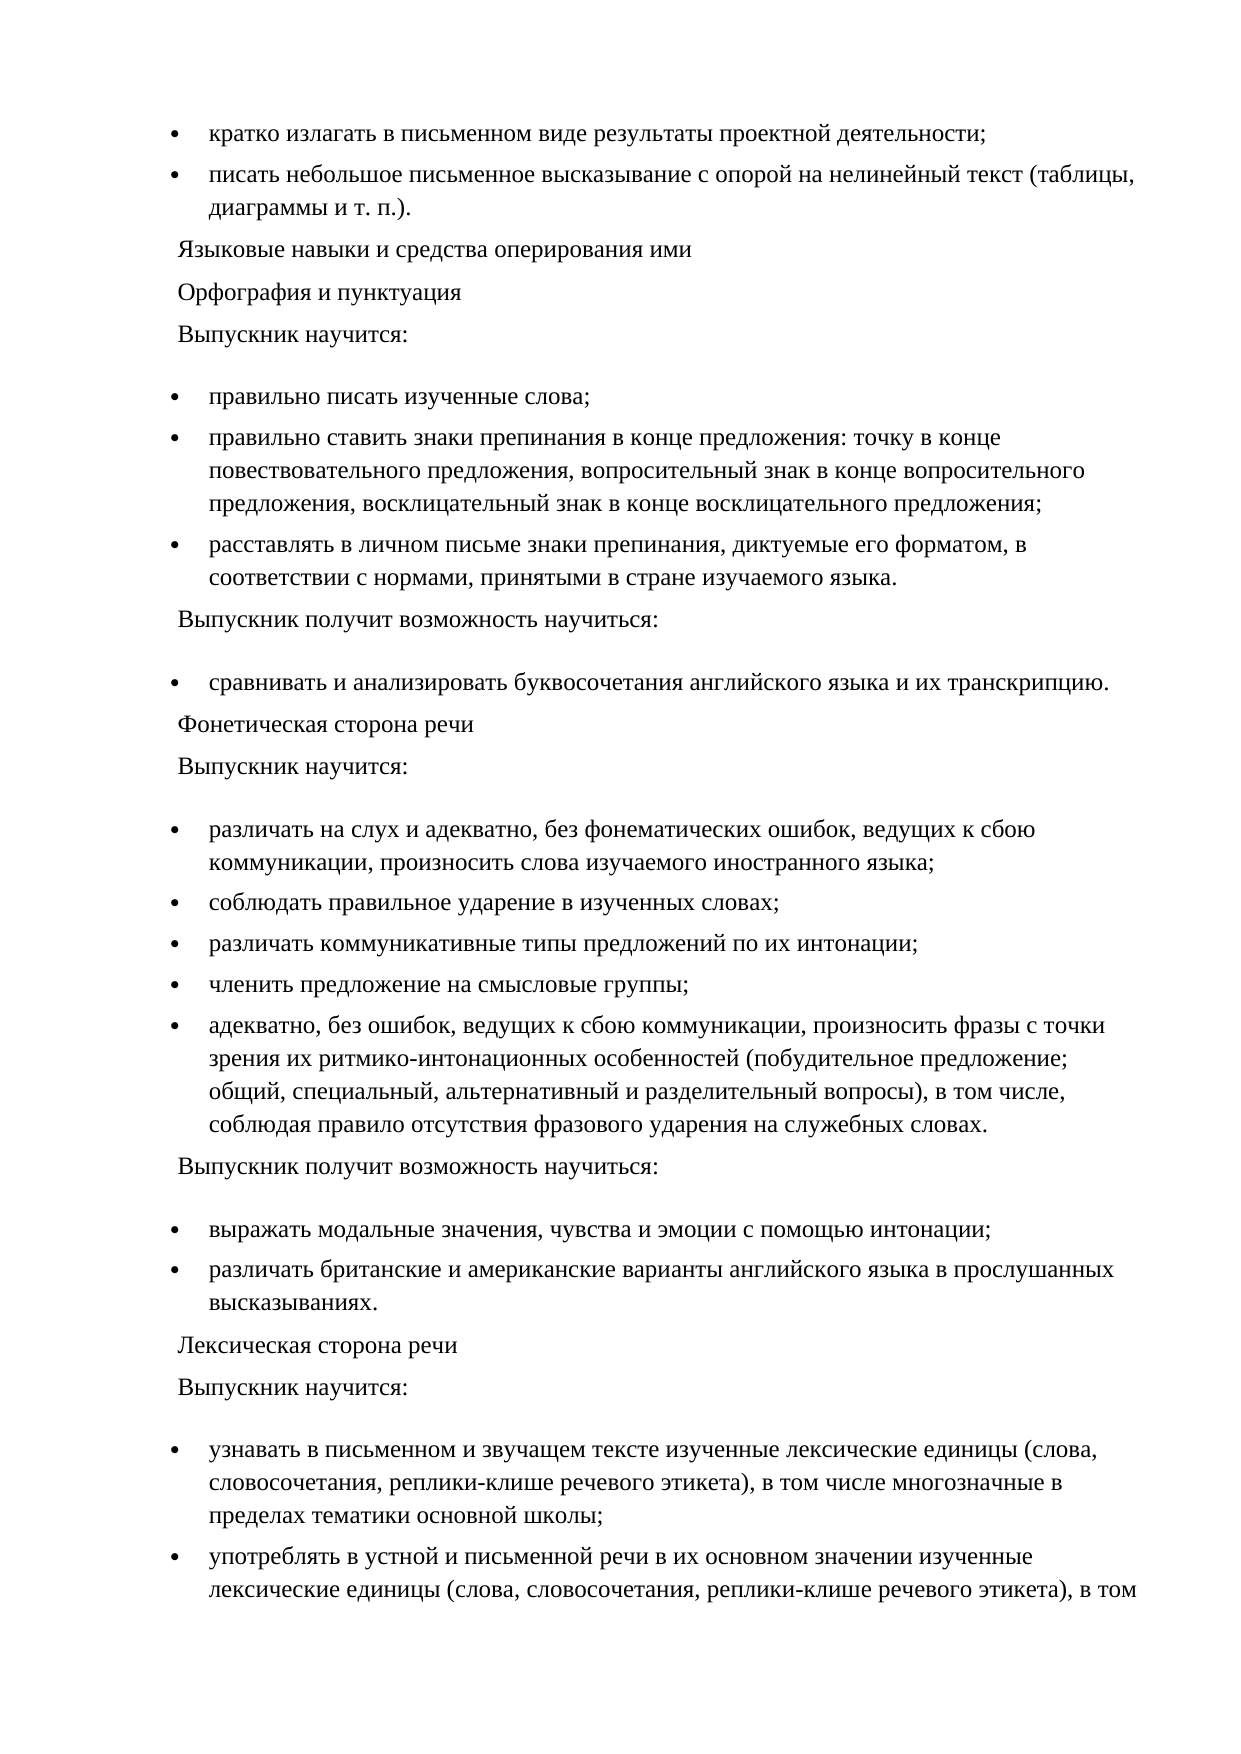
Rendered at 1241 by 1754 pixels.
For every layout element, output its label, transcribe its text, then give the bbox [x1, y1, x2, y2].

list сравнивать и анализировать буквосочетания английского языка и их транскрипцию. [171, 667, 1152, 695]
list соблюдать правильное ударение в изученных словах; [171, 887, 1152, 916]
text Выпускник получит возможность научиться: [177, 604, 1152, 633]
list различать коммуникативные типы предложений по их интонации; [171, 928, 1152, 957]
list адекватно, без ошибок, ведущих к сбою коммуникации, произносить фразы с точки зрения их ритмико-интонационных особенностей (побудительное предложение; общий, специальный, альтернативный и разделительный вопросы), в том числе, соблюдая правило отсутствия фразового ударения на служебных словах. [171, 1010, 1152, 1138]
list различать британские и американские варианты английского языка в прослушанных высказываниях. [171, 1254, 1152, 1316]
text Орфография и пунктуация [177, 277, 1152, 306]
list узнавать в письменном и звучащем тексте изученные лексические единицы (слова, словосочетания, реплики-клише речевого этикета), в том числе многозначные в пределах тематики основной школы; [171, 1434, 1152, 1529]
text Выпускник научится: [177, 751, 1152, 780]
list выражать модальные значения, чувства и эмоции с помощью интонации; [171, 1214, 1152, 1242]
list расставлять в личном письме знаки препинания, диктуемые его форматом, в соответствии с нормами, принятыми в стране изучаемого языка. [171, 529, 1152, 591]
list писать небольшое письменное высказывание с опорой на нелинейный текст (таблицы, диаграммы и т. п.). [171, 159, 1152, 221]
list членить предложение на смысловые группы; [171, 969, 1152, 998]
text Выпускник получит возможность научиться: [177, 1151, 1152, 1180]
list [171, 1541, 1152, 1603]
list различать на слух и адекватно, без фонематических ошибок, ведущих к сбою коммуникации, произносить слова изучаемого иностранного языка; [171, 814, 1152, 875]
text Выпускник научится: [177, 319, 1152, 348]
text Языковые навыки и средства оперирования ими [177, 234, 1152, 263]
text Выпускник научится: [177, 1372, 1152, 1401]
list кратко излагать в письменном виде результаты проектной деятельности; [171, 118, 1152, 147]
text Лексическая сторона речи [177, 1330, 1152, 1359]
text Фонетическая сторона речи [177, 709, 1152, 738]
list правильно писать изученные слова; [171, 381, 1152, 410]
list правильно ставить знаки препинания в конце предложения: точку в конце повествовательного предложения, вопросительный знак в конце вопросительного предложения, восклицательный знак в конце восклицательного предложения; [171, 422, 1152, 517]
